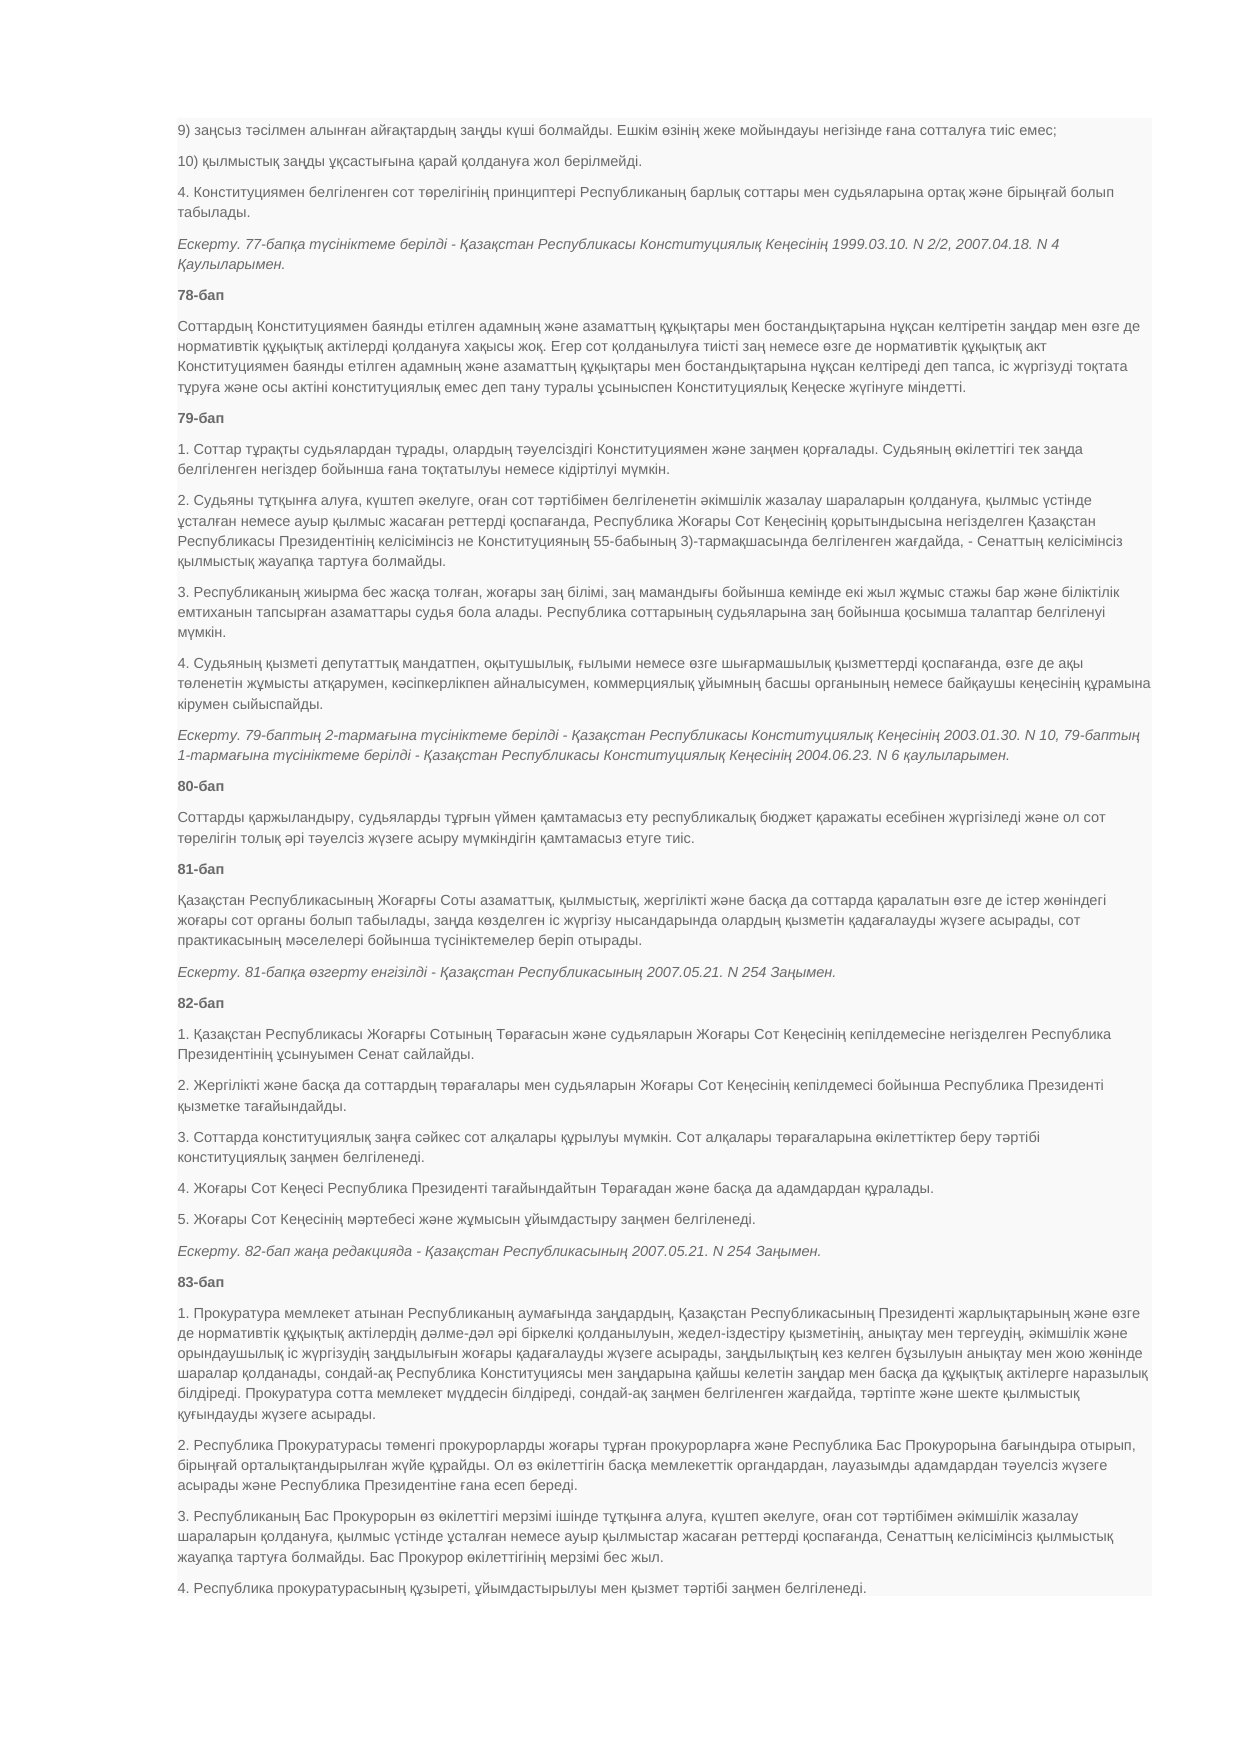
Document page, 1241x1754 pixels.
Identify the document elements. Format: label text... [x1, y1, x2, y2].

text 1. Қазақстан Республикасы Жоғарғы Сотының Төрағасын және судьяларын Жоғары Сот Кеңесінің кепілдемесіне негізделген Республика Президентінің ұсынуымен Сенат сайлайды. [177, 1022, 1152, 1063]
text 2. Республика Прокуратурасы төменгi прокурорларды жоғары тұрған прокурорларға және Республика Бас Прокурорына бағындыра отырып, бiрыңғай орталықтандырылған жүйе құрайды. Ол өз өкiлеттiгiн басқа мемлекеттiк органдардан, лауазымды адамдардан тәуелсiз жүзеге асырады және Республика Президентiне ғана есеп бередi. [177, 1433, 1152, 1493]
text Қазақстан Республикасының Жоғарғы Соты азаматтық, қылмыстық, жергілікті және басқа да соттарда қаралатын өзге де iстер жөнiндегi жоғары сот органы болып табылады, заңда көзделген iс жүргiзу нысандарында олардың қызметiн қадағалауды жүзеге асырады, сот практикасының мәселелерi бойынша түсiнiктемелер берiп отырады. [177, 888, 1152, 949]
text 3. Республиканың жиырма бес жасқа толған, жоғары заң бiлiмi, заң мамандығы бойынша кемiнде екi жыл жұмыс стажы бар және бiлiктiлiк емтиханын тапсырған азаматтары судья бола алады. Республика соттарының судьяларына заң бойынша қосымша талаптар белгiленуi мүмкiн. [177, 580, 1152, 641]
text Соттарды қаржыландыру, судьяларды тұрғын үймен қамтамасыз ету республикалық бюджет қаражаты есебiнен жүргiзiледi және ол сот төрелiгiн толық әрi тәуелсiз жүзеге асыру мүмкiндiгiн қамтамасыз етуге тиiс. [177, 806, 1152, 846]
text 82-бап [177, 991, 1152, 1011]
text 83-бап [177, 1270, 1152, 1290]
text 78-бап [177, 283, 1152, 303]
text Ескерту. 79-баптың 2-тармағына түсініктеме берілді - Қазақстан Республикасы Конституциялық Кеңесінің 2003.01.30. N 10, 79-баптың 1-тармағына түсініктеме берілді - Қазақстан Республикасы Конституциялық Кеңесінің 2004.06.23. N 6 қаулыларымен. [177, 723, 1152, 763]
text Ескерту. 77-бапқа түсініктеме берілді - Қазақстан Республикасы Конституциялық Кеңесінің 1999.03.10. N 2/2, 2007.04.18. N 4 Қаулыларымен. [177, 232, 1152, 272]
text Ескерту. 81-бапқа өзгерту енгізілді - Қазақстан Республикасының 2007.05.21. N 254 Заңымен. [177, 960, 1152, 980]
text 3. Республиканың Бас Прокурорын өз өкiлеттiгi мерзiмi iшiнде тұтқынға алуға, күштеп әкелуге, оған сот тәртiбiмен әкiмшiлiк жазалау шараларын қолдануға, қылмыс үстiнде ұсталған немесе ауыр қылмыстар жасаған реттердi қоспағанда, Сенаттың келiсiмiнсiз қылмыстық жауапқа тартуға болмайды. Бас Прокурор өкiлеттiгiнiң мерзiмi бес жыл. [177, 1505, 1152, 1565]
text 81-бап [177, 857, 1152, 877]
text 1. Соттар тұрақты судьялардан тұрады, олардың тәуелсiздiгi Конституциямен және заңмен қорғалады. Судьяның өкiлеттiгi тек заңда белгiленген негiздер бойынша ғана тоқтатылуы немесе кiдiртiлуi мүмкiн. [177, 437, 1152, 478]
text 4. Жоғары Сот Кеңесі Республика Президенті тағайындайтын Төрағадан және басқа да адамдардан құралады. [177, 1176, 1152, 1197]
text 9) заңсыз тәсiлмен алынған айғақтардың заңды күшi болмайды. Ешкiм өзiнiң жеке мойындауы негiзiнде ғана сотталуға тиiс емес; [177, 118, 1152, 138]
text Соттардың Конституциямен баянды етiлген адамның және азаматтың құқықтары мен бостандықтарына нұқсан келтiретiн заңдар мен өзге де нормативтiк құқықтық актiлердi қолдануға хақысы жоқ. Егер сот қолданылуға тиiстi заң немесе өзге де нормативтiк құқықтық акт Конституциямен баянды етiлген адамның және азаматтың құқықтары мен бостандықтарына нұқсан келтiредi деп тапса, iс жүргiзудi тоқтата тұруға және осы актiнi конституциялық емес деп тану туралы ұсыныспен Конституциялық Кеңеске жүгiнуге мiндеттi. [177, 314, 1152, 395]
text 2. Жергілікті және басқа да соттардың төрағалары мен судьяларын Жоғары Сот Кеңесінің кепілдемесі бойынша Республика Президенті қызметке тағайындайды. [177, 1074, 1152, 1114]
text 4. Республика прокуратурасының құзыретi, ұйымдастырылуы мен қызмет тәртiбi заңмен белгiленедi. [177, 1576, 1152, 1596]
text 79-бап [177, 406, 1152, 426]
text 80-бап [177, 774, 1152, 795]
text 5. Жоғары Сот Кеңесінің мәртебесі және жұмысын ұйымдастыру заңмен белгіленеді. [177, 1208, 1152, 1228]
text 10) қылмыстық заңды ұқсастығына қарай қолдануға жол берiлмейдi. [177, 149, 1152, 169]
text 2. Судьяны тұтқынға алуға, күштеп әкелуге, оған сот тәртiбiмен белгiленетiн әкiмшiлiк жазалау шараларын қолдануға, қылмыс үстiнде ұсталған немесе ауыр қылмыс жасаған реттердi қоспағанда, Республика Жоғары Сот Кеңесiнiң қорытындысына негiзделген Қазақстан Республикасы Президентiнiң келiсiмiнсiз не Конституцияның 55-бабының 3)-тармақшасында белгiленген жағдайда, - Сенаттың келiсiмiнсiз қылмыстық жауапқа тартуға болмайды. [177, 489, 1152, 569]
text 4. Конституциямен белгiленген сот төрелiгiнiң принциптерi Республиканың барлық соттары мен судьяларына ортақ және бiрыңғай болып табылады. [177, 181, 1152, 221]
text 3. Соттарда конституциялық заңға сәйкес сот алқалары құрылуы мүмкін. Сот алқалары төрағаларына өкілеттіктер беру тәртібі конституциялық заңмен белгіленеді. [177, 1125, 1152, 1165]
text Ескерту. 82-бап жаңа редакцияда - Қазақстан Республикасының 2007.05.21. N 254 Заңымен. [177, 1239, 1152, 1259]
text 1. Прокуратура мемлекет атынан Республиканың аумағында заңдардың, Қазақстан Республикасының Президентi жарлықтарының және өзге де нормативтiк құқықтық актiлердiң дәлме-дәл әрi бiркелкi қолданылуын, жедел-iздестiру қызметiнiң, анықтау мен тергеудiң, әкiмшiлiк және орындаушылық iс жүргiзудiң заңдылығын жоғары қадағалауды жүзеге асырады, заңдылықтың кез келген бұзылуын анықтау мен жою жөнiнде шаралар қолданады, сондай-ақ Республика Конституциясы мен заңдарына қайшы келетiн заңдар мен басқа да құқықтық актiлерге наразылық бiлдiредi. Прокуратура сотта мемлекет мүддесiн бiлдiредi, сондай-ақ заңмен белгiленген жағдайда, тәртiпте және шекте қылмыстық қуғындауды жүзеге асырады. [177, 1301, 1152, 1422]
text 4. Судьяның қызметi депутаттық мандатпен, оқытушылық, ғылыми немесе өзге шығармашылық қызметтердi қоспағанда, өзге де ақы төленетiн жұмысты атқарумен, кәсiпкерлiкпен айналысумен, коммерциялық ұйымның басшы органының немесе байқаушы кеңесiнiң құрамына кiрумен сыйыспайды. [177, 652, 1152, 712]
